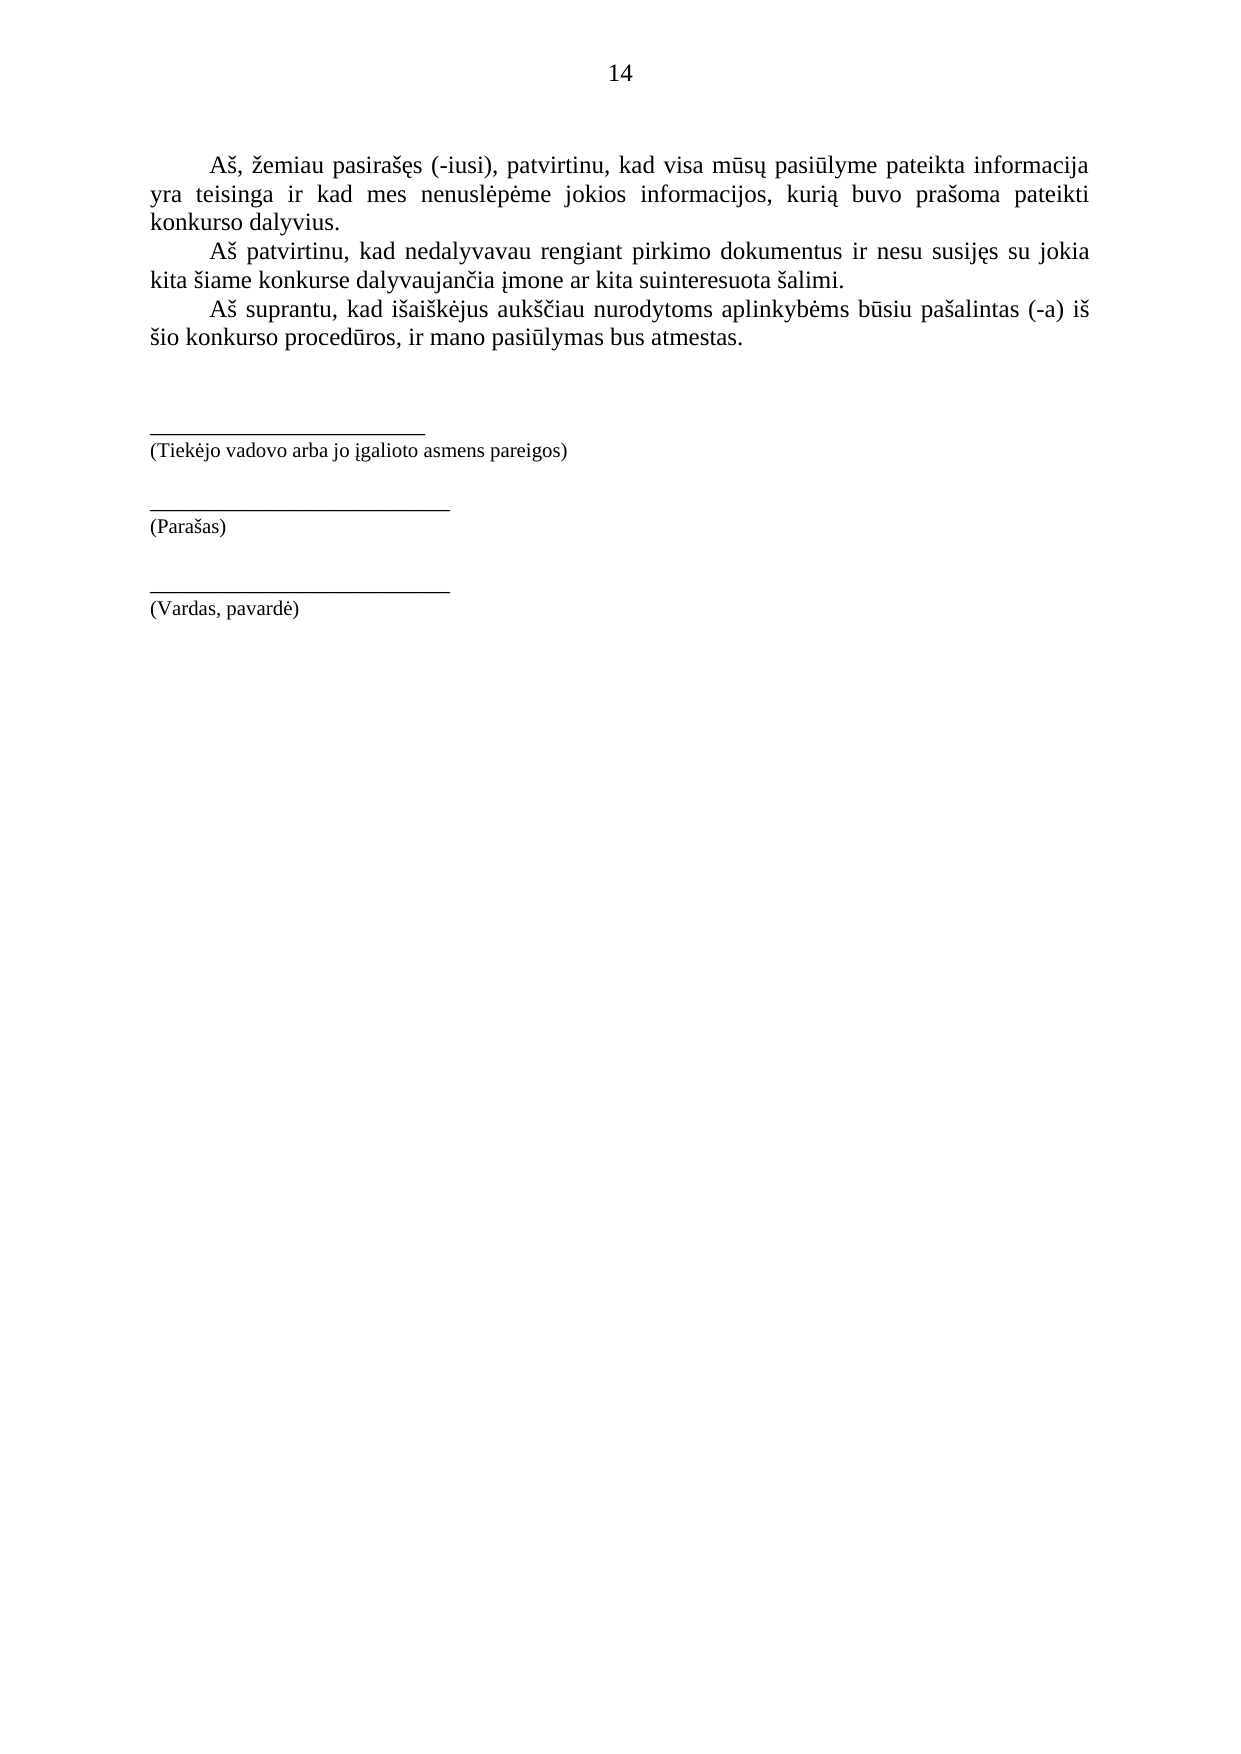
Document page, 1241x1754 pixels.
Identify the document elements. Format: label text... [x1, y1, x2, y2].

text (Tiekėjo vadovo arba jo įgalioto asmens pareigos) [150, 437, 1090, 462]
text ______________________ [150, 409, 1090, 437]
text Aš suprantu, kad išaiškėjus aukščiau nurodytoms aplinkybėms būsiu pašalintas (-a) iš šio konkurso procedūros, ir mano pasiūlymas bus atmestas. [150, 294, 1090, 351]
text Aš, žemiau pasirašęs (-iusi), patvirtinu, kad visa mūsų pasiūlyme pateikta informacija yra teisinga ir kad mes nenuslėpėme jokios informacijos, kurią buvo prašoma pateikti konkurso dalyvius. [150, 150, 1090, 236]
text (Parašas) [150, 514, 1090, 538]
text ________________________ [150, 486, 1090, 514]
text (Vardas, pavardė) [150, 596, 1090, 620]
text Aš patvirtinu, kad nedalyvavau rengiant pirkimo dokumentus ir nesu susijęs su jokia kita šiame konkurse dalyvaujančia įmone ar kita suinteresuota šalimi. [150, 236, 1090, 294]
text ________________________ [150, 567, 1090, 596]
